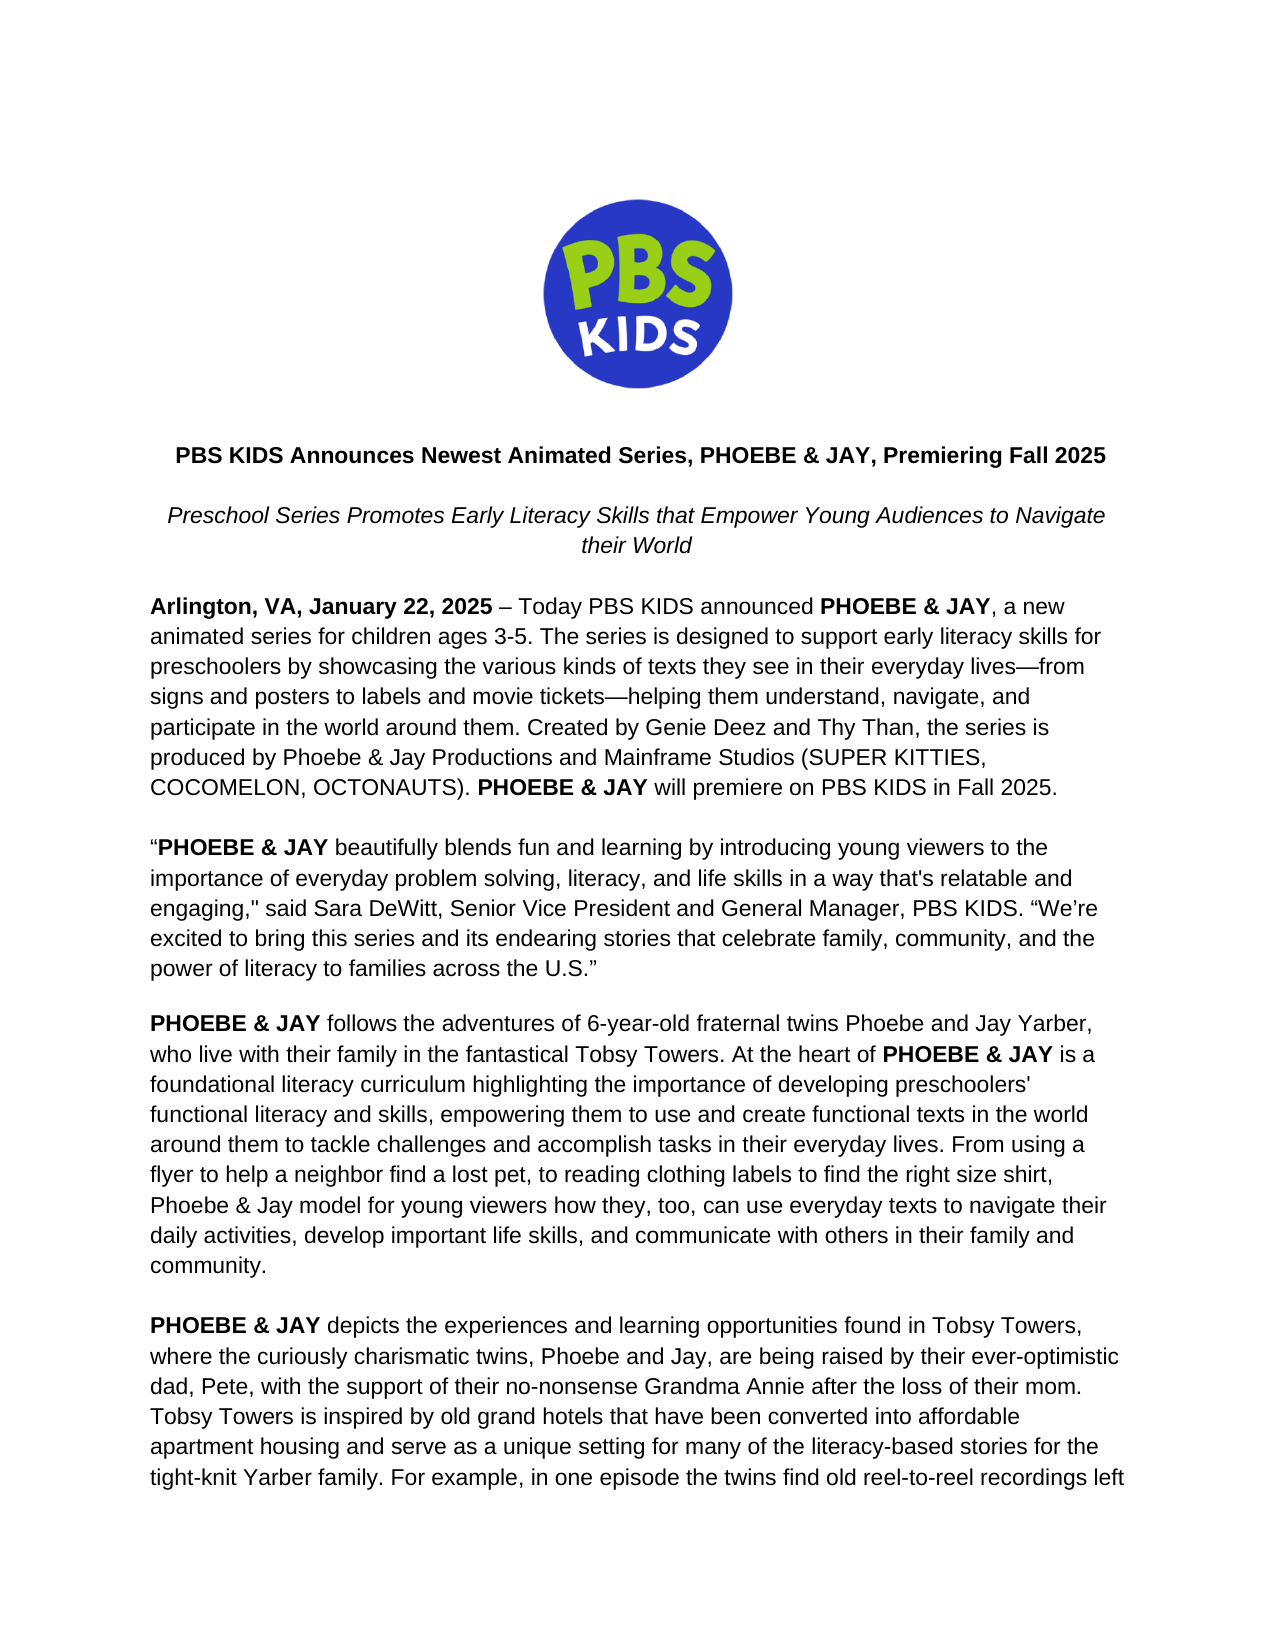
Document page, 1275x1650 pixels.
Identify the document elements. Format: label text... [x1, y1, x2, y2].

text “PHOEBE & JAY beautifully blends fun and learning by introducing young viewers to the importance of everyday problem solving, literacy, and life skills in a way that's relatable and engaging," said Sara DeWitt, Senior Vice President and General Manager, PBS KIDS. “We’re excited to bring this series and its endearing stories that celebrate family, community, and the power of literacy to families across the U.S.” [150, 834, 1125, 982]
text Preschool Series Promotes Early Literacy Skills that Empower Young Audiences to Navigate their World [150, 502, 1125, 559]
text Arlington, VA, January 22, 2025 – Today PBS KIDS announced PHOEBE & JAY, a new animated series for children ages 3-5. The series is designed to support early literacy skills for preschoolers by showcasing the various kinds of texts they see in their everyday lives—from signs and posters to labels and movie tickets—helping them understand, navigate, and participate in the world around them. Created by Genie Deez and Thy Than, the series is produced by Phoebe & Jay Productions and Mainframe Studios (SUPER KITTIES, COCOMELON, OCTONAUTS). PHOEBE & JAY will premiere on PBS KIDS in Fall 2025. [150, 593, 1125, 800]
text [150, 1010, 1125, 1490]
picture [493, 150, 782, 438]
